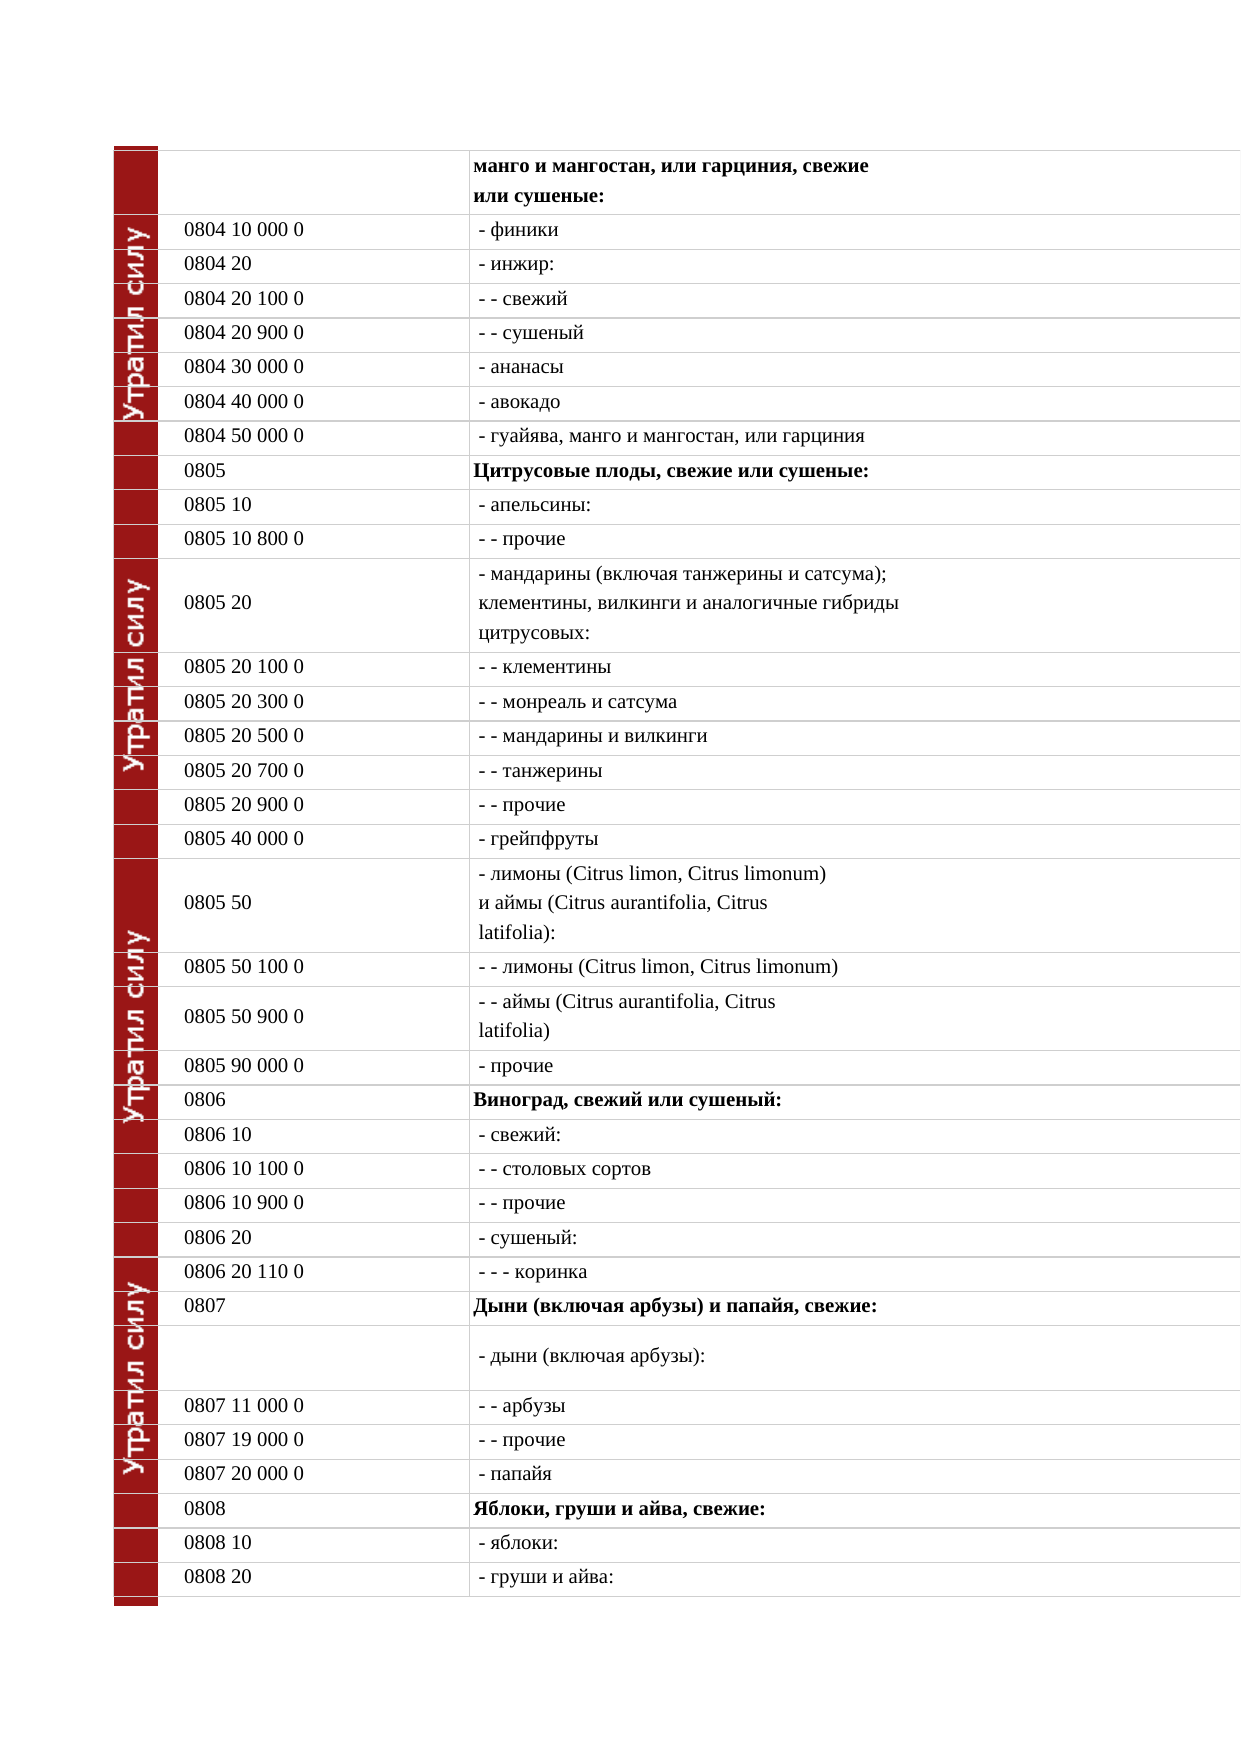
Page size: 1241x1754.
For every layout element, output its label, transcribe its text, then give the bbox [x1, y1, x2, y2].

table_cell 0805 90 000 0 [114, 1051, 469, 1084]
table_cell - - прочие [470, 525, 1240, 558]
table_cell 0806 10 100 0 [114, 1154, 469, 1187]
table_cell - - мандарины и вилкинги [470, 722, 1240, 755]
table_cell 0804 30 000 0 [114, 353, 469, 386]
table_cell 0806 20 110 0 [114, 1258, 469, 1291]
table_cell - - - коринка [470, 1258, 1240, 1291]
table_cell 0806 [114, 1086, 469, 1119]
table_cell 0804 40 000 0 [114, 387, 469, 420]
table_cell 0804 [114, 151, 469, 214]
table_cell 0805 20 [114, 559, 469, 652]
table_cell 0808 [114, 1494, 469, 1527]
table_cell 0804 50 000 0 [114, 422, 469, 455]
table_cell 0805 10 800 0 [114, 525, 469, 558]
table_cell - - монреаль и сатсума [470, 687, 1240, 720]
table_cell Виноград, свежий или сушеный: [470, 1086, 1240, 1119]
table_cell - - свежий [470, 284, 1240, 317]
table_cell - сушеный: [470, 1223, 1240, 1256]
table_cell Цитрусовые плоды, свежие или сушеные: [470, 456, 1240, 489]
picture [114, 1597, 158, 1606]
table_cell 0807 20 000 0 [114, 1460, 469, 1493]
table_cell - - клементины [470, 653, 1240, 686]
table_cell - лимоны (Citrus limon, Citrus limonum) и аймы (Citrus aurantifolia, Citrus latifolia): [470, 859, 1240, 952]
table_cell 0807 19 000 0 [114, 1425, 469, 1458]
table_cell - - лимоны (Citrus limon, Citrus limonum) [470, 953, 1240, 986]
table_cell - гуайява, манго и мангостан, или гарциния [470, 422, 1240, 455]
table_cell - папайя [470, 1460, 1240, 1493]
table_cell 0808 10 [114, 1529, 469, 1562]
picture [114, 146, 158, 150]
table_cell Финики, инжир, ананасы, авокадо, гуайява, манго и мангостан, или гарциния, свежие или сушеные: [470, 151, 1240, 214]
table_cell - ананасы [470, 353, 1240, 386]
table_cell 0805 50 [114, 859, 469, 952]
table_cell - - прочие [470, 1425, 1240, 1458]
table_cell 0805 20 300 0 [114, 687, 469, 720]
table_cell 0804 20 [114, 250, 469, 283]
table_cell 0807 [114, 1292, 469, 1325]
table_cell - авокадо [470, 387, 1240, 420]
table_cell 0806 20 [114, 1223, 469, 1256]
table_cell - инжир: [470, 250, 1240, 283]
table_cell - - аймы (Citrus aurantifolia, Citrus latifolia) [470, 987, 1240, 1050]
table_cell 0805 20 900 0 [114, 790, 469, 823]
table_cell 0805 40 000 0 [114, 825, 469, 858]
table_cell 0806 10 [114, 1120, 469, 1153]
table_cell - финики [470, 215, 1240, 248]
table_cell - мандарины (включая танжерины и сатсума); клементины, вилкинги и аналогичные гибриды цитрусовых: [470, 559, 1240, 652]
table_cell 0805 50 900 0 [114, 987, 469, 1050]
table_cell 0808 20 [114, 1563, 469, 1596]
table_cell - - сушеный [470, 319, 1240, 352]
table_cell 0804 10 000 0 [114, 215, 469, 248]
table_cell 0805 50 100 0 [114, 953, 469, 986]
table_cell - - арбузы [470, 1391, 1240, 1424]
table_cell [114, 1326, 469, 1390]
table_cell - - прочие [470, 790, 1240, 823]
table_cell - яблоки: [470, 1529, 1240, 1562]
table_cell - прочие [470, 1051, 1240, 1084]
table_cell 0806 10 900 0 [114, 1189, 469, 1222]
table_cell 0805 20 100 0 [114, 653, 469, 686]
table_cell Дыни (включая арбузы) и папайя, свежие: [470, 1292, 1240, 1325]
table_cell - дыни (включая арбузы): [470, 1326, 1240, 1390]
table_cell - грейпфруты [470, 825, 1240, 858]
table_cell - - столовых сортов [470, 1154, 1240, 1187]
table_cell 0805 20 500 0 [114, 722, 469, 755]
table_cell Яблоки, груши и айва, свежие: [470, 1494, 1240, 1527]
table_cell - - прочие [470, 1189, 1240, 1222]
table_cell 0804 20 900 0 [114, 319, 469, 352]
table_cell - - танжерины [470, 756, 1240, 789]
table_cell - апельсины: [470, 490, 1240, 523]
table_cell 0807 11 000 0 [114, 1391, 469, 1424]
table_cell - свежий: [470, 1120, 1240, 1153]
table_cell 0804 20 100 0 [114, 284, 469, 317]
table_cell 0805 [114, 456, 469, 489]
table_cell - груши и айва: [470, 1563, 1240, 1596]
table_cell 0805 10 [114, 490, 469, 523]
table_cell 0805 20 700 0 [114, 756, 469, 789]
